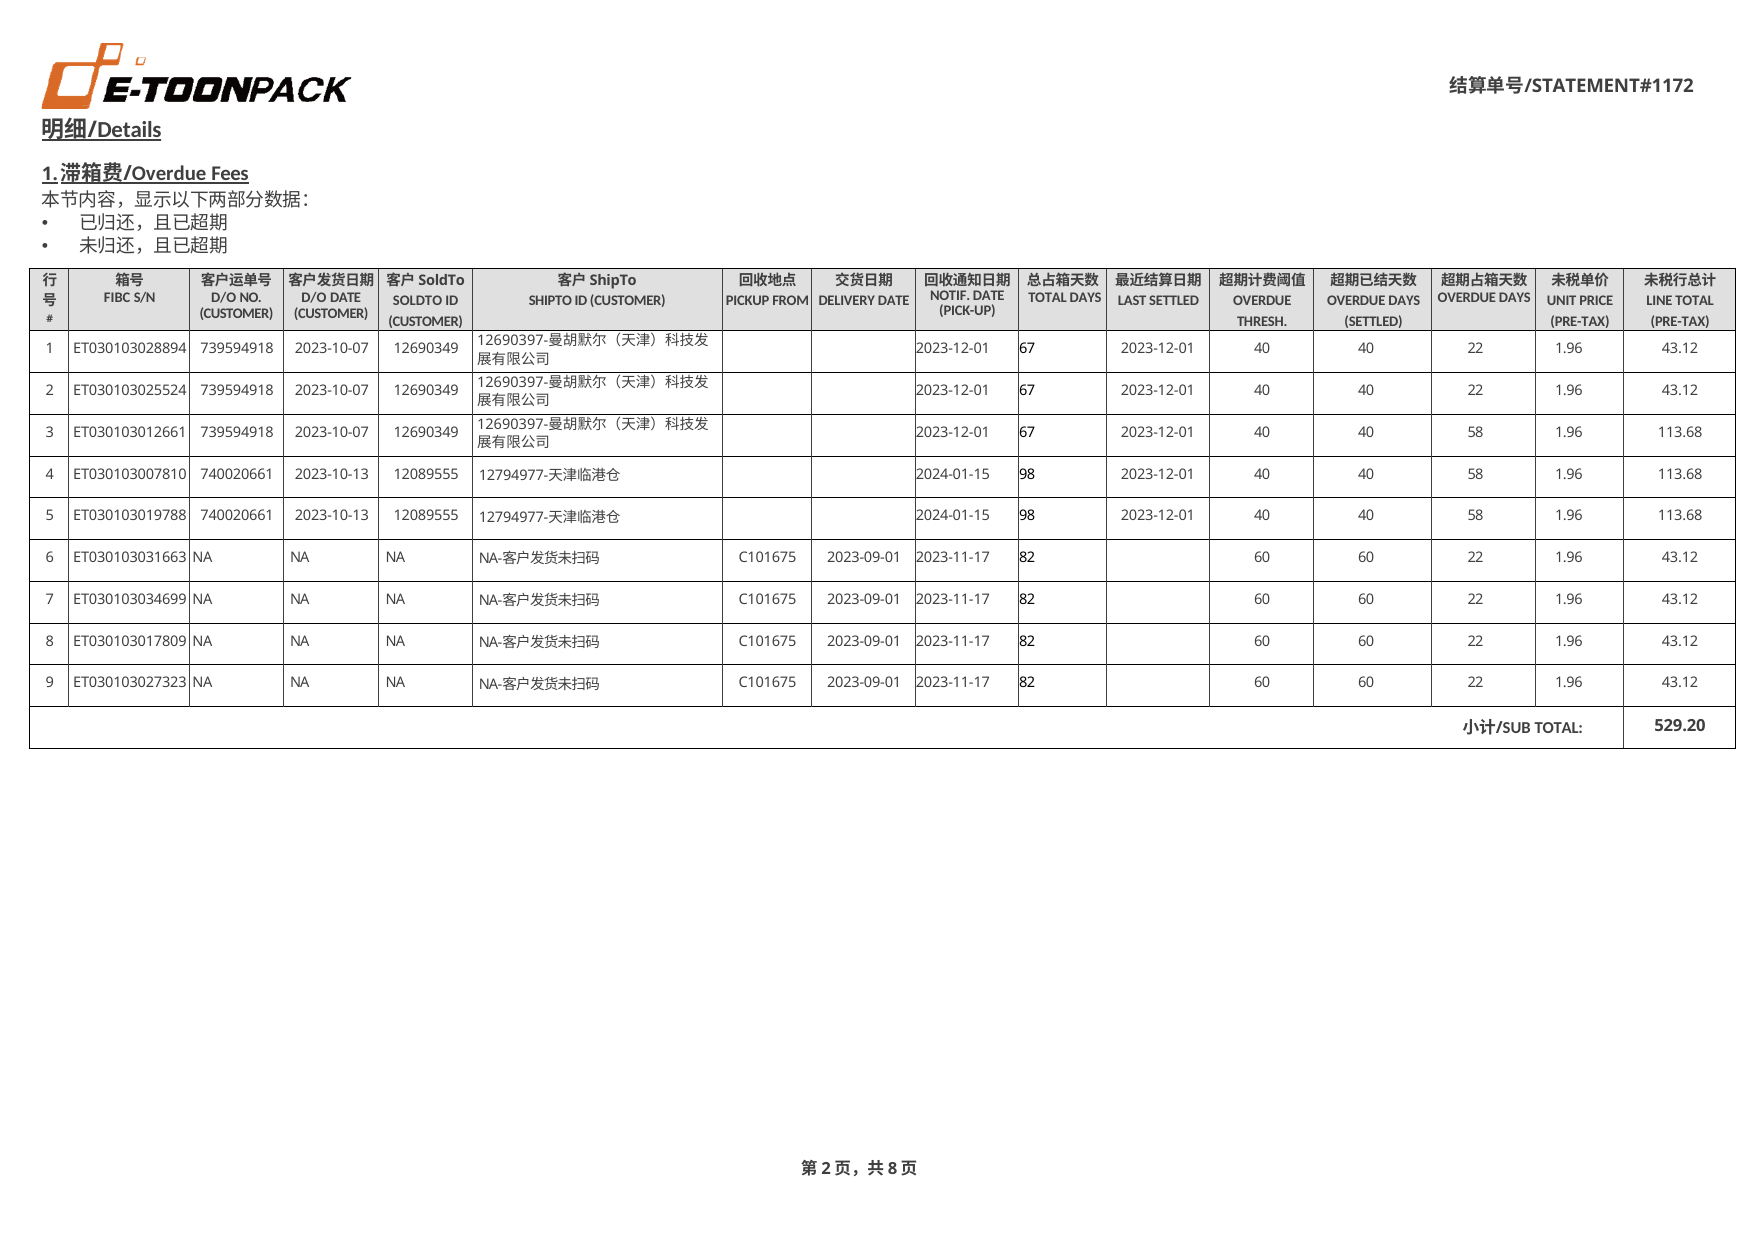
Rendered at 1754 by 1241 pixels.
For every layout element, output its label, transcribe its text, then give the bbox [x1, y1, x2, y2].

table_cell NA [190, 540, 283, 581]
table_cell 22 [1432, 624, 1535, 664]
table_cell 2023-10-13 [284, 457, 378, 497]
table_cell 12089555 [379, 457, 472, 497]
table_cell C101675 [723, 665, 811, 706]
table_cell 60 [1314, 582, 1431, 623]
table_cell [1107, 624, 1209, 664]
table_cell C101675 [723, 540, 811, 581]
table_cell 739594918 [190, 373, 283, 414]
table_cell ET030103025524 [69, 373, 189, 414]
table_cell [1107, 540, 1209, 581]
table_cell 40 [1210, 415, 1313, 456]
table_cell 60 [1210, 624, 1313, 664]
table_header 客户 ShipTo SHIPTO ID (CUSTOMER) [473, 269, 722, 330]
table_cell 40 [1314, 457, 1431, 497]
table_cell 2023-11-17 [916, 582, 1018, 623]
table_cell 740020661 [190, 457, 283, 497]
table_cell [723, 498, 811, 539]
table_cell [812, 373, 915, 414]
table_cell [812, 498, 915, 539]
table_cell 12690349 [379, 373, 472, 414]
table_cell 40 [1314, 498, 1431, 539]
table_cell 6 [30, 540, 68, 581]
table_cell 1.96 [1536, 624, 1623, 664]
table_cell NA [190, 624, 283, 664]
table_cell 40 [1314, 331, 1431, 372]
table_cell 60 [1314, 624, 1431, 664]
table_cell 40 [1210, 373, 1313, 414]
table_cell 60 [1314, 540, 1431, 581]
table_cell 2023-12-01 [916, 373, 1018, 414]
table_cell 2023-12-01 [1107, 373, 1209, 414]
table_cell 113.68 [1624, 415, 1735, 456]
table_cell ET030103031663 [69, 540, 189, 581]
table_cell 3 [30, 415, 68, 456]
table_cell [723, 415, 811, 456]
table_cell 2023-10-07 [284, 415, 378, 456]
table_cell [723, 457, 811, 497]
table_cell 2023-09-01 [812, 540, 915, 581]
table_cell 22 [1432, 540, 1535, 581]
list 已归还，且已超期 [42, 211, 1721, 234]
table_cell NA [379, 540, 472, 581]
text 本节内容，显示以下两部分数据： [29, 188, 1721, 211]
table_cell 2024-01-15 [916, 457, 1018, 497]
table_cell NA-客户发货未扫码 [473, 582, 722, 623]
table_header 未税单价 UNIT PRICE (PRE-TAX) [1536, 269, 1623, 330]
table_cell 1.96 [1536, 665, 1623, 706]
table_cell 529.20 [1624, 707, 1735, 748]
table_cell 2023-12-01 [1107, 331, 1209, 372]
table_cell NA [284, 540, 378, 581]
table_cell 67 [1019, 331, 1106, 372]
table_cell [812, 457, 915, 497]
table_cell NA [379, 582, 472, 623]
table_header 超期已结天数 OVERDUE DAYS (SETTLED) [1314, 269, 1431, 330]
table_cell 2024-01-15 [916, 498, 1018, 539]
table_cell 1.96 [1536, 415, 1623, 456]
table_cell NA [190, 582, 283, 623]
table_header 客户发货日期 D/O DATE (CUSTOMER) [284, 269, 378, 330]
table_cell 22 [1432, 665, 1535, 706]
table_cell 12690349 [379, 331, 472, 372]
table_cell ET030103017809 [69, 624, 189, 664]
table_cell ET030103028894 [69, 331, 189, 372]
table_cell 12690397-曼胡默尔（天津）科技发展有限公司 [473, 415, 722, 456]
table_cell 43.12 [1624, 373, 1735, 414]
table_cell 2023-11-17 [916, 624, 1018, 664]
table_cell 98 [1019, 498, 1106, 539]
table_cell 22 [1432, 582, 1535, 623]
table_header 行号 # [30, 269, 68, 330]
table_cell 2023-12-01 [1107, 415, 1209, 456]
table_cell [812, 331, 915, 372]
table_cell 2023-09-01 [812, 665, 915, 706]
table_cell 4 [30, 457, 68, 497]
table_header 最近结算日期 LAST SETTLED [1107, 269, 1209, 330]
table_cell ET030103027323 [69, 665, 189, 706]
table_header 总占箱天数 TOTAL DAYS [1019, 269, 1106, 330]
table_cell 82 [1019, 624, 1106, 664]
table_cell 740020661 [190, 498, 283, 539]
table_cell 2023-10-07 [284, 373, 378, 414]
table_cell [812, 415, 915, 456]
picture [41, 43, 352, 109]
table_cell 43.12 [1624, 331, 1735, 372]
table_cell 60 [1314, 665, 1431, 706]
list 滞箱费/Overdue Fees [42, 151, 1721, 188]
table_cell 2 [30, 373, 68, 414]
table_cell 40 [1314, 415, 1431, 456]
table_cell 82 [1019, 582, 1106, 623]
table_cell 12794977-天津临港仓 [473, 498, 722, 539]
table_cell 12690397-曼胡默尔（天津）科技发展有限公司 [473, 373, 722, 414]
table_cell ET030103012661 [69, 415, 189, 456]
table_cell 40 [1210, 457, 1313, 497]
table_cell ET030103034699 [69, 582, 189, 623]
table_cell 1.96 [1536, 540, 1623, 581]
table_cell NA [284, 665, 378, 706]
table_cell 2023-12-01 [1107, 457, 1209, 497]
table_cell 5 [30, 498, 68, 539]
table_cell 58 [1432, 498, 1535, 539]
table_cell 40 [1314, 373, 1431, 414]
table_header 回收地点 PICKUP FROM [723, 269, 811, 330]
table_cell 113.68 [1624, 457, 1735, 497]
table_cell 1 [30, 331, 68, 372]
table_cell [1107, 582, 1209, 623]
table_cell 739594918 [190, 331, 283, 372]
table_cell NA-客户发货未扫码 [473, 665, 722, 706]
table_cell 1.96 [1536, 373, 1623, 414]
table_cell 60 [1210, 582, 1313, 623]
table_header 超期占箱天数 OVERDUE DAYS [1432, 269, 1535, 330]
table_cell 58 [1432, 457, 1535, 497]
table_cell 40 [1210, 498, 1313, 539]
table_cell 43.12 [1624, 624, 1735, 664]
table_cell C101675 [723, 582, 811, 623]
table_cell 67 [1019, 415, 1106, 456]
table_cell 60 [1210, 540, 1313, 581]
table_cell 小计/SUB TOTAL: [30, 707, 1623, 748]
table_cell 2023-11-17 [916, 540, 1018, 581]
table_cell NA [284, 624, 378, 664]
table_cell [1107, 665, 1209, 706]
table_cell 7 [30, 582, 68, 623]
table_cell 43.12 [1624, 540, 1735, 581]
table_cell 2023-09-01 [812, 624, 915, 664]
list 未归还，且已超期 [42, 234, 1721, 257]
table_cell NA [190, 665, 283, 706]
table_cell 22 [1432, 331, 1535, 372]
table_cell [723, 331, 811, 372]
table_cell 739594918 [190, 415, 283, 456]
table_cell ET030103007810 [69, 457, 189, 497]
table_header 客户 SoldTo SOLDTO ID (CUSTOMER) [379, 269, 472, 330]
table_cell NA [379, 624, 472, 664]
table_cell 2023-12-01 [916, 415, 1018, 456]
table_cell 12690397-曼胡默尔（天津）科技发展有限公司 [473, 331, 722, 372]
table_cell 98 [1019, 457, 1106, 497]
table_cell 12794977-天津临港仓 [473, 457, 722, 497]
table_cell 2023-10-07 [284, 331, 378, 372]
table_header 回收通知日期 NOTIF. DATE (PICK-UP) [916, 269, 1018, 330]
table_cell 82 [1019, 665, 1106, 706]
table_cell 22 [1432, 373, 1535, 414]
table_cell NA [379, 665, 472, 706]
table_cell 43.12 [1624, 582, 1735, 623]
table_header 客户运单号 D/O NO. (CUSTOMER) [190, 269, 283, 330]
table_header 交货日期 DELIVERY DATE [812, 269, 915, 330]
table_header 箱号 FIBC S/N [69, 269, 189, 330]
table_cell 2023-11-17 [916, 665, 1018, 706]
table_cell 2023-10-13 [284, 498, 378, 539]
table_header 未税行总计 LINE TOTAL (PRE-TAX) [1624, 269, 1735, 330]
table_cell 1.96 [1536, 457, 1623, 497]
table_cell NA-客户发货未扫码 [473, 624, 722, 664]
table_cell 60 [1210, 665, 1313, 706]
table_cell 12089555 [379, 498, 472, 539]
table_cell 2023-12-01 [1107, 498, 1209, 539]
table_cell 1.96 [1536, 582, 1623, 623]
table_cell C101675 [723, 624, 811, 664]
table_cell ET030103019788 [69, 498, 189, 539]
subtitle 明细/Details [42, 111, 1721, 144]
table_cell 8 [30, 624, 68, 664]
table_cell 2023-09-01 [812, 582, 915, 623]
table_cell 43.12 [1624, 665, 1735, 706]
table_cell NA [284, 582, 378, 623]
table_cell 9 [30, 665, 68, 706]
table_cell 1.96 [1536, 331, 1623, 372]
table_header 超期计费阈值 OVERDUE THRESH. [1210, 269, 1313, 330]
table_cell NA-客户发货未扫码 [473, 540, 722, 581]
table_cell 58 [1432, 415, 1535, 456]
table_cell 67 [1019, 373, 1106, 414]
table_cell 12690349 [379, 415, 472, 456]
table_cell [723, 373, 811, 414]
table_cell 113.68 [1624, 498, 1735, 539]
table_cell 2023-12-01 [916, 331, 1018, 372]
table_cell 82 [1019, 540, 1106, 581]
table_cell 1.96 [1536, 498, 1623, 539]
table_cell 40 [1210, 331, 1313, 372]
